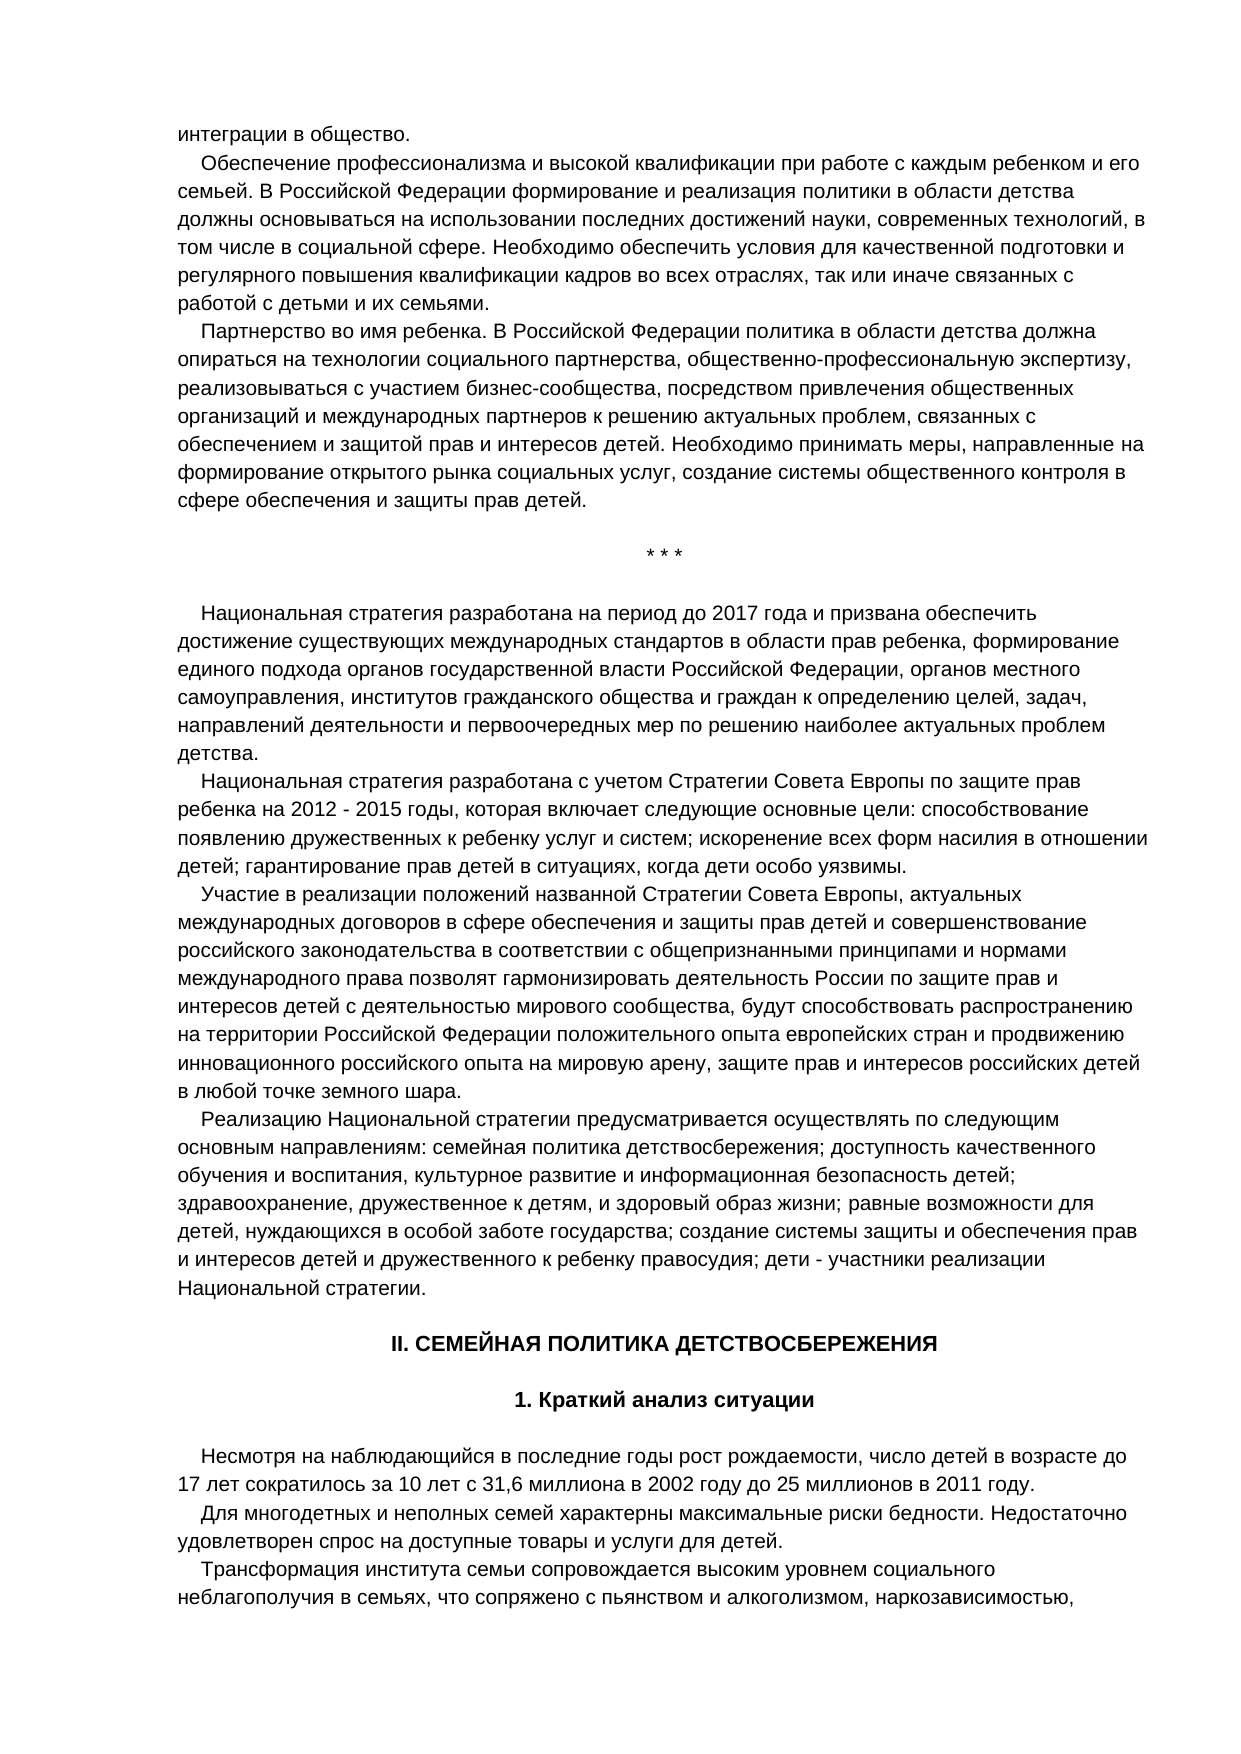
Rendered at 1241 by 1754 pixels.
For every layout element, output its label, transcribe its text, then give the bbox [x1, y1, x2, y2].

text 1. Краткий анализ ситуации [177, 1384, 1152, 1412]
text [177, 1412, 1152, 1609]
text II. СЕМЕЙНАЯ ПОЛИТИКА ДЕТСТВОСБЕРЕЖЕНИЯ [177, 1327, 1152, 1356]
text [177, 118, 1152, 540]
text * * * [177, 540, 1152, 568]
text Национальная стратегия разработана на период до 2017 года и призвана обеспечить достижение существующих международных стандартов в области прав ребенка, формирование единого подхода органов государственной власти Российской Федерации, органов местного самоуправления, институтов гражданского общества и граждан к определению целей, задач, направлений деятельности и первоочередных мер по решению наиболее актуальных проблем детства. Национальная стратегия разработана с учетом Стратегии Совета Европы по защите прав ребенка на 2012 - 2015 годы, которая включает следующие основные цели: способствование появлению дружественных к ребенку услуг и систем; искоренение всех форм насилия в отношении детей; гарантирование прав детей в ситуациях, когда дети особо уязвимы. Участие в реализации положений названной Стратегии Совета Европы, актуальных международных договоров в сфере обеспечения и защиты прав детей и совершенствование российского законодательства в соответствии с общепризнанными принципами и нормами международного права позволят гармонизировать деятельность России по защите прав и интересов детей с деятельностью мирового сообщества, будут способствовать распространению на территории Российской Федерации положительного опыта европейских стран и продвижению инновационного российского опыта на мировую арену, защите прав и интересов российских детей в любой точке земного шара. Реализацию Национальной стратегии предусматривается осуществлять по следующим основным направлениям: семейная политика детствосбережения; доступность качественного обучения и воспитания, культурное развитие и информационная безопасность детей; здравоохранение, дружественное к детям, и здоровый образ жизни; равные возможности для детей, нуждающихся в особой заботе государства; создание системы защиты и обеспечения прав и интересов детей и дружественного к ребенку правосудия; дети - участники реализации Национальной стратегии. [177, 568, 1152, 1327]
